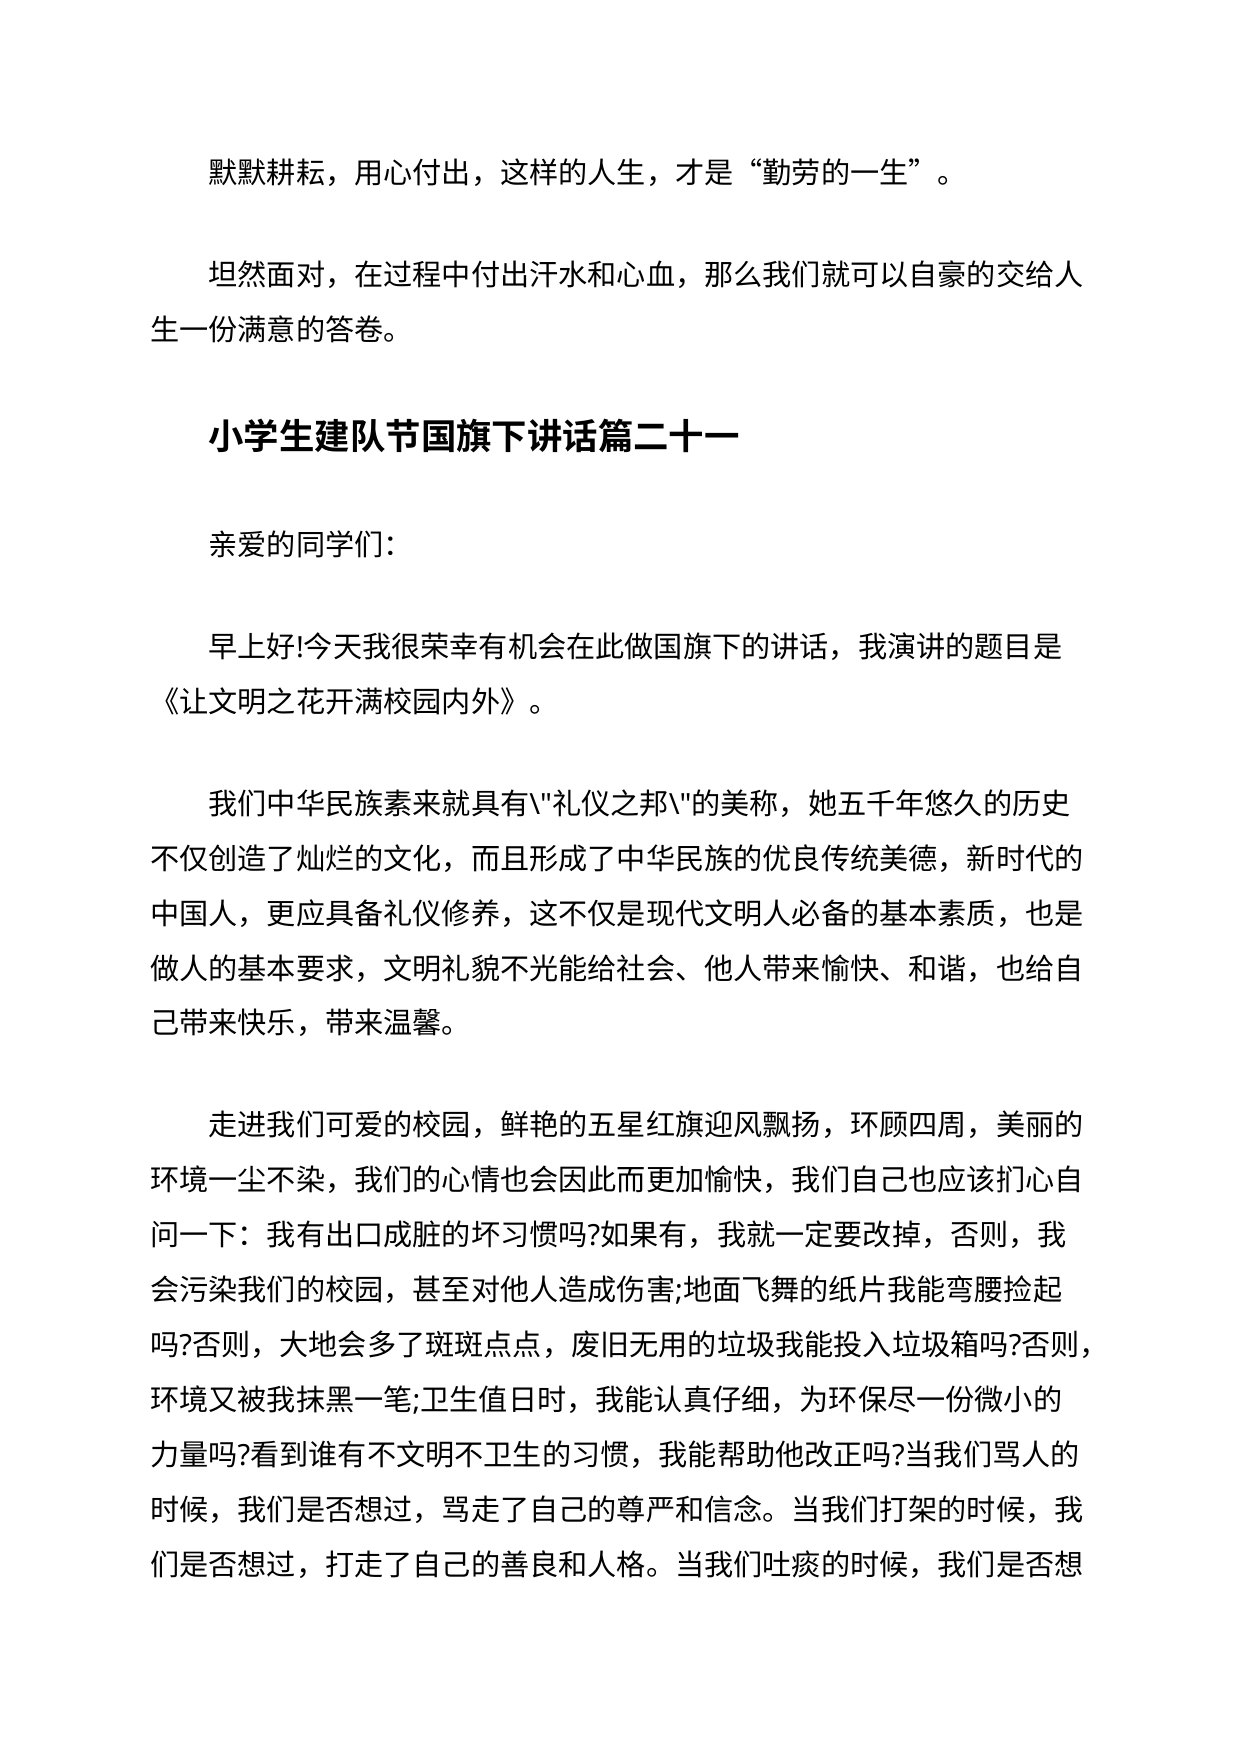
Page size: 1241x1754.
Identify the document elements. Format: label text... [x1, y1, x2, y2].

text 小学生建队节国旗下讲话篇二十一 [150, 408, 1090, 460]
text 坦然面对，在过程中付出汗水和心血，那么我们就可以自豪的交给人生一份满意的答卷。 [150, 252, 1090, 349]
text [150, 1102, 1090, 1584]
text 早上好!今天我很荣幸有机会在此做国旗下的讲话，我演讲的题目是《让文明之花开满校园内外》。 [150, 624, 1090, 721]
text 亲爱的同学们： [150, 522, 1090, 564]
text 默默耕耘，用心付出，这样的人生，才是“勤劳的一生”。 [150, 150, 1090, 192]
text 我们中华民族素来就具有\"礼仪之邦\"的美称，她五千年悠久的历史不仅创造了灿烂的文化，而且形成了中华民族的优良传统美德，新时代的中国人，更应具备礼仪修养，这不仅是现代文明人必备的基本素质，也是做人的基本要求，文明礼貌不光能给社会、他人带来愉快、和谐，也给自己带来快乐，带来温馨。 [150, 780, 1090, 1042]
